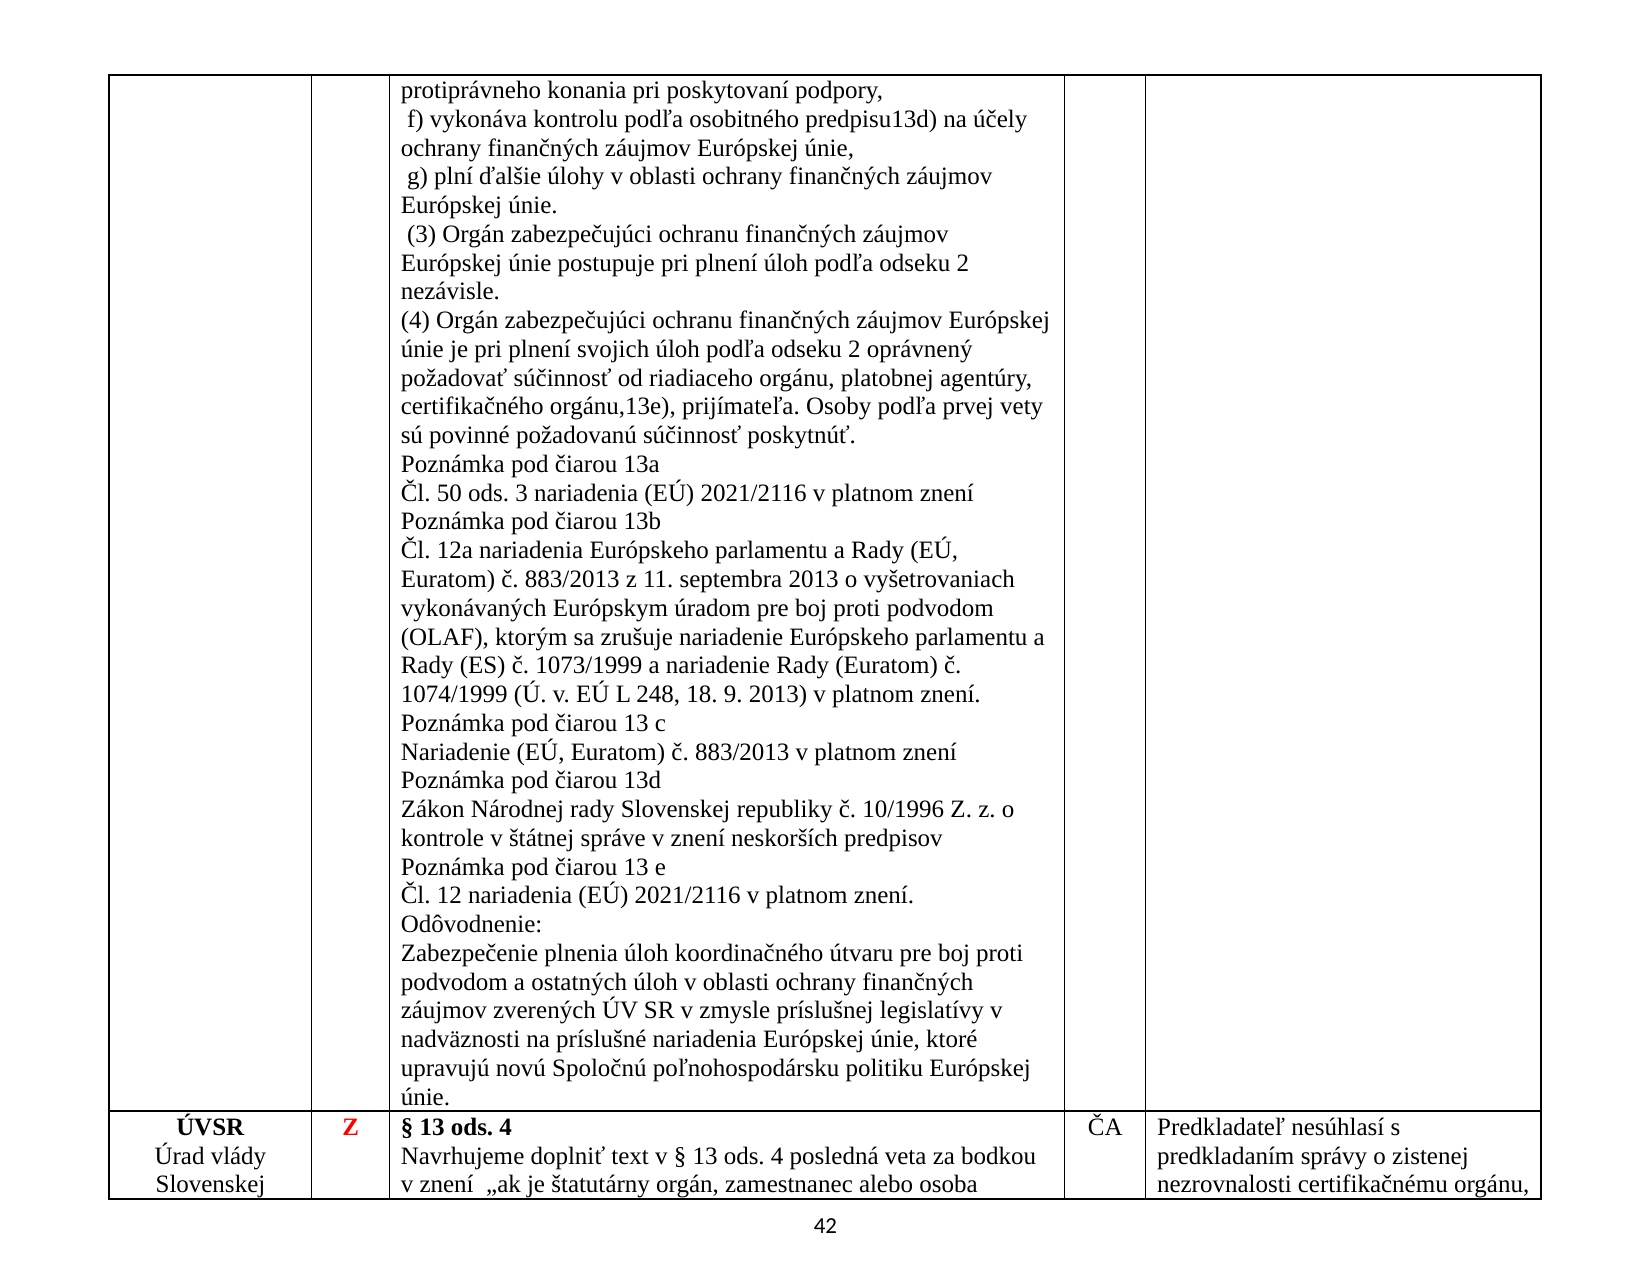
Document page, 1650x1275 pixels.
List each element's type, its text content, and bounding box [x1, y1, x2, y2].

table_cell [1146, 76, 1540, 1110]
table_cell Z [312, 76, 389, 1110]
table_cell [390, 1112, 1064, 1198]
table_cell Z [312, 1112, 389, 1198]
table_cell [390, 76, 1064, 1110]
table_cell A [1065, 76, 1145, 1110]
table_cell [110, 76, 311, 1110]
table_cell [110, 1112, 311, 1198]
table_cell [1146, 1112, 1540, 1198]
table_cell ČA [1065, 1112, 1145, 1198]
